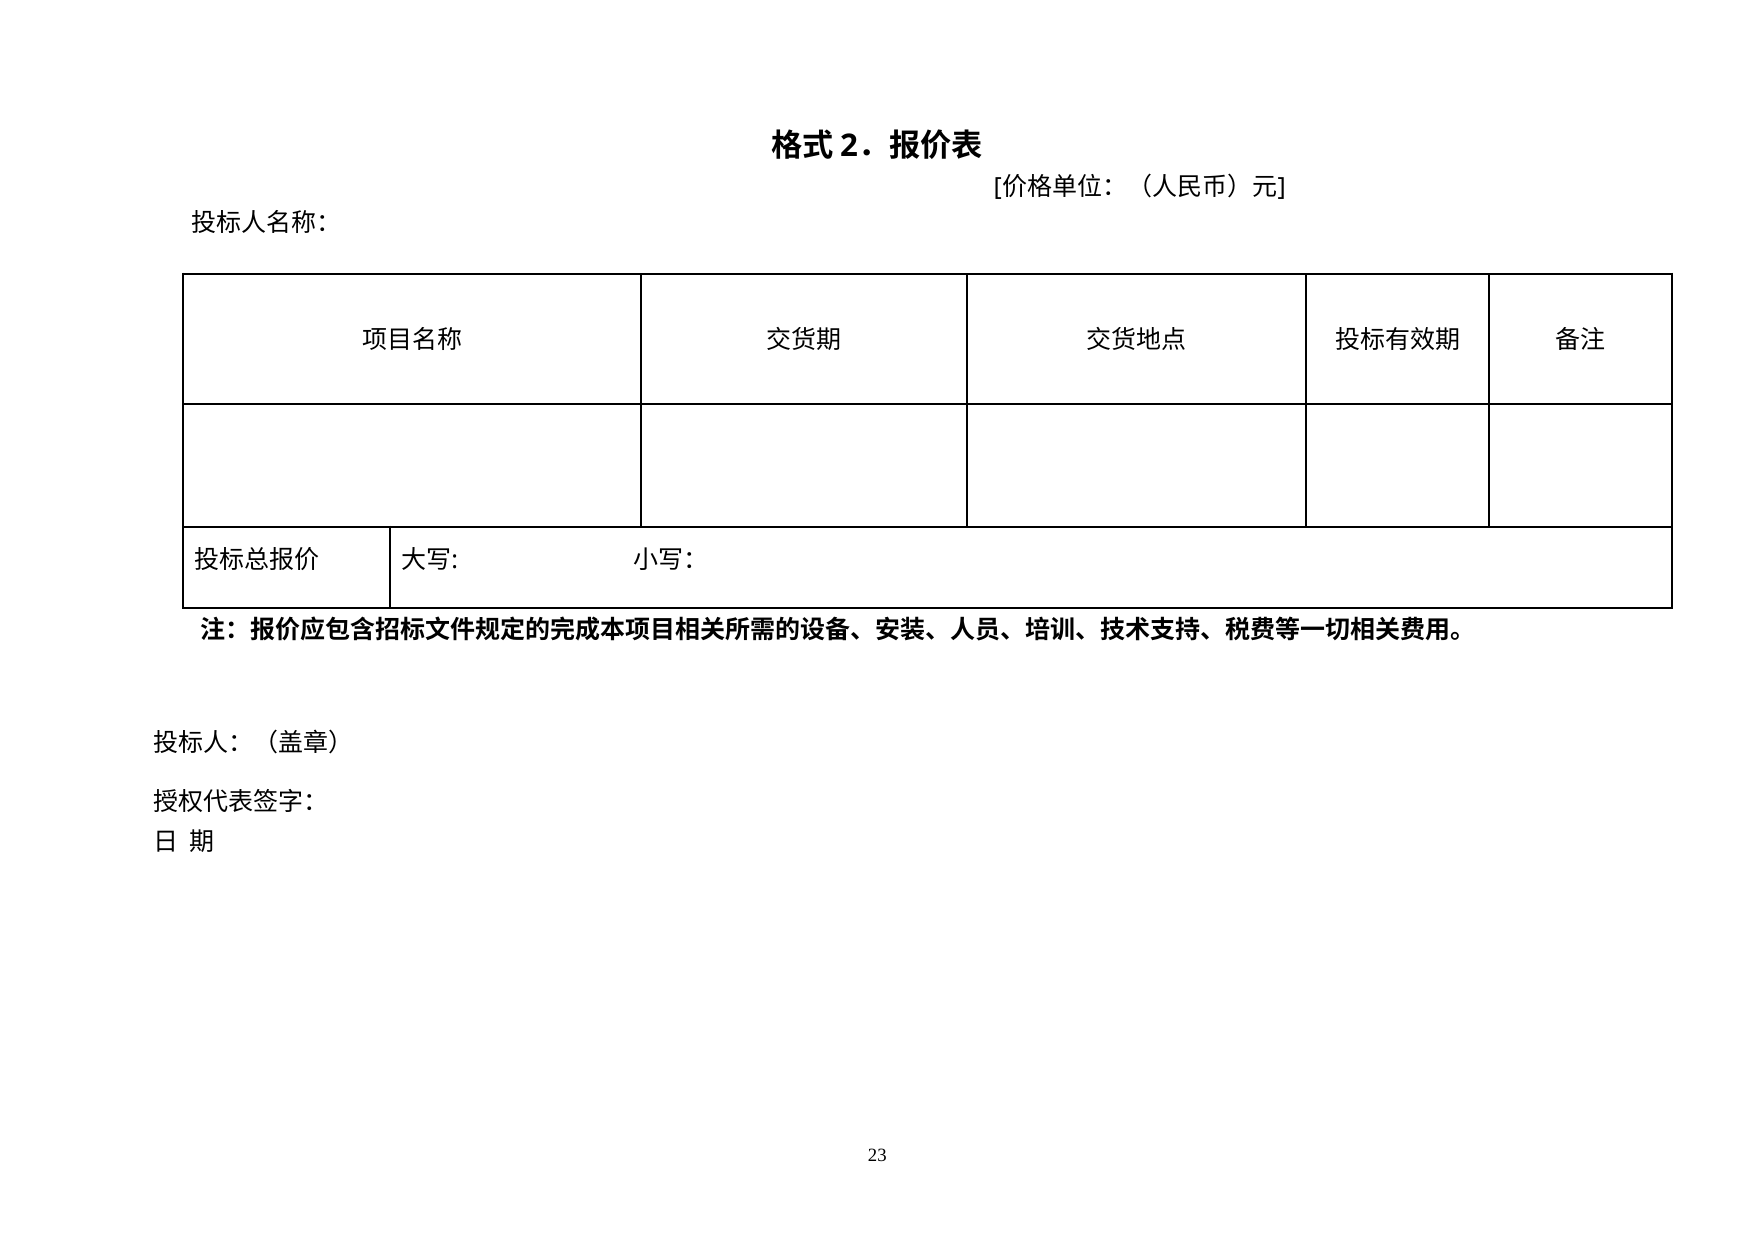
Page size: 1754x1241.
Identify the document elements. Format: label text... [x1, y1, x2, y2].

text 日 期 [153, 822, 1600, 858]
table_header 交货地点 [968, 275, 1305, 403]
table_header 交货期 [642, 275, 966, 403]
text 投标人名称： [153, 202, 1606, 238]
table_cell [1490, 405, 1671, 526]
table_cell [642, 405, 966, 526]
table_cell [184, 405, 640, 526]
text 投标人：（盖章） [153, 705, 1600, 763]
text 注：报价应包含招标文件规定的完成本项目相关所需的设备、安装、人员、培训、技术支持、税费等一切相关费用。 [175, 609, 1606, 645]
table_cell 投标总报价 [184, 528, 389, 607]
table_header 投标有效期 [1307, 275, 1488, 403]
table_header 项目名称 [184, 275, 640, 403]
table_cell [968, 405, 1305, 526]
table_header 备注 [1490, 275, 1671, 403]
table_cell [1307, 405, 1488, 526]
text 授权代表签字： [153, 763, 1600, 822]
subtitle 格式2．报价表 [153, 118, 1600, 166]
text [价格单位：（人民币）元] [153, 166, 1600, 202]
table_cell 大写: 小写： [391, 528, 1671, 607]
